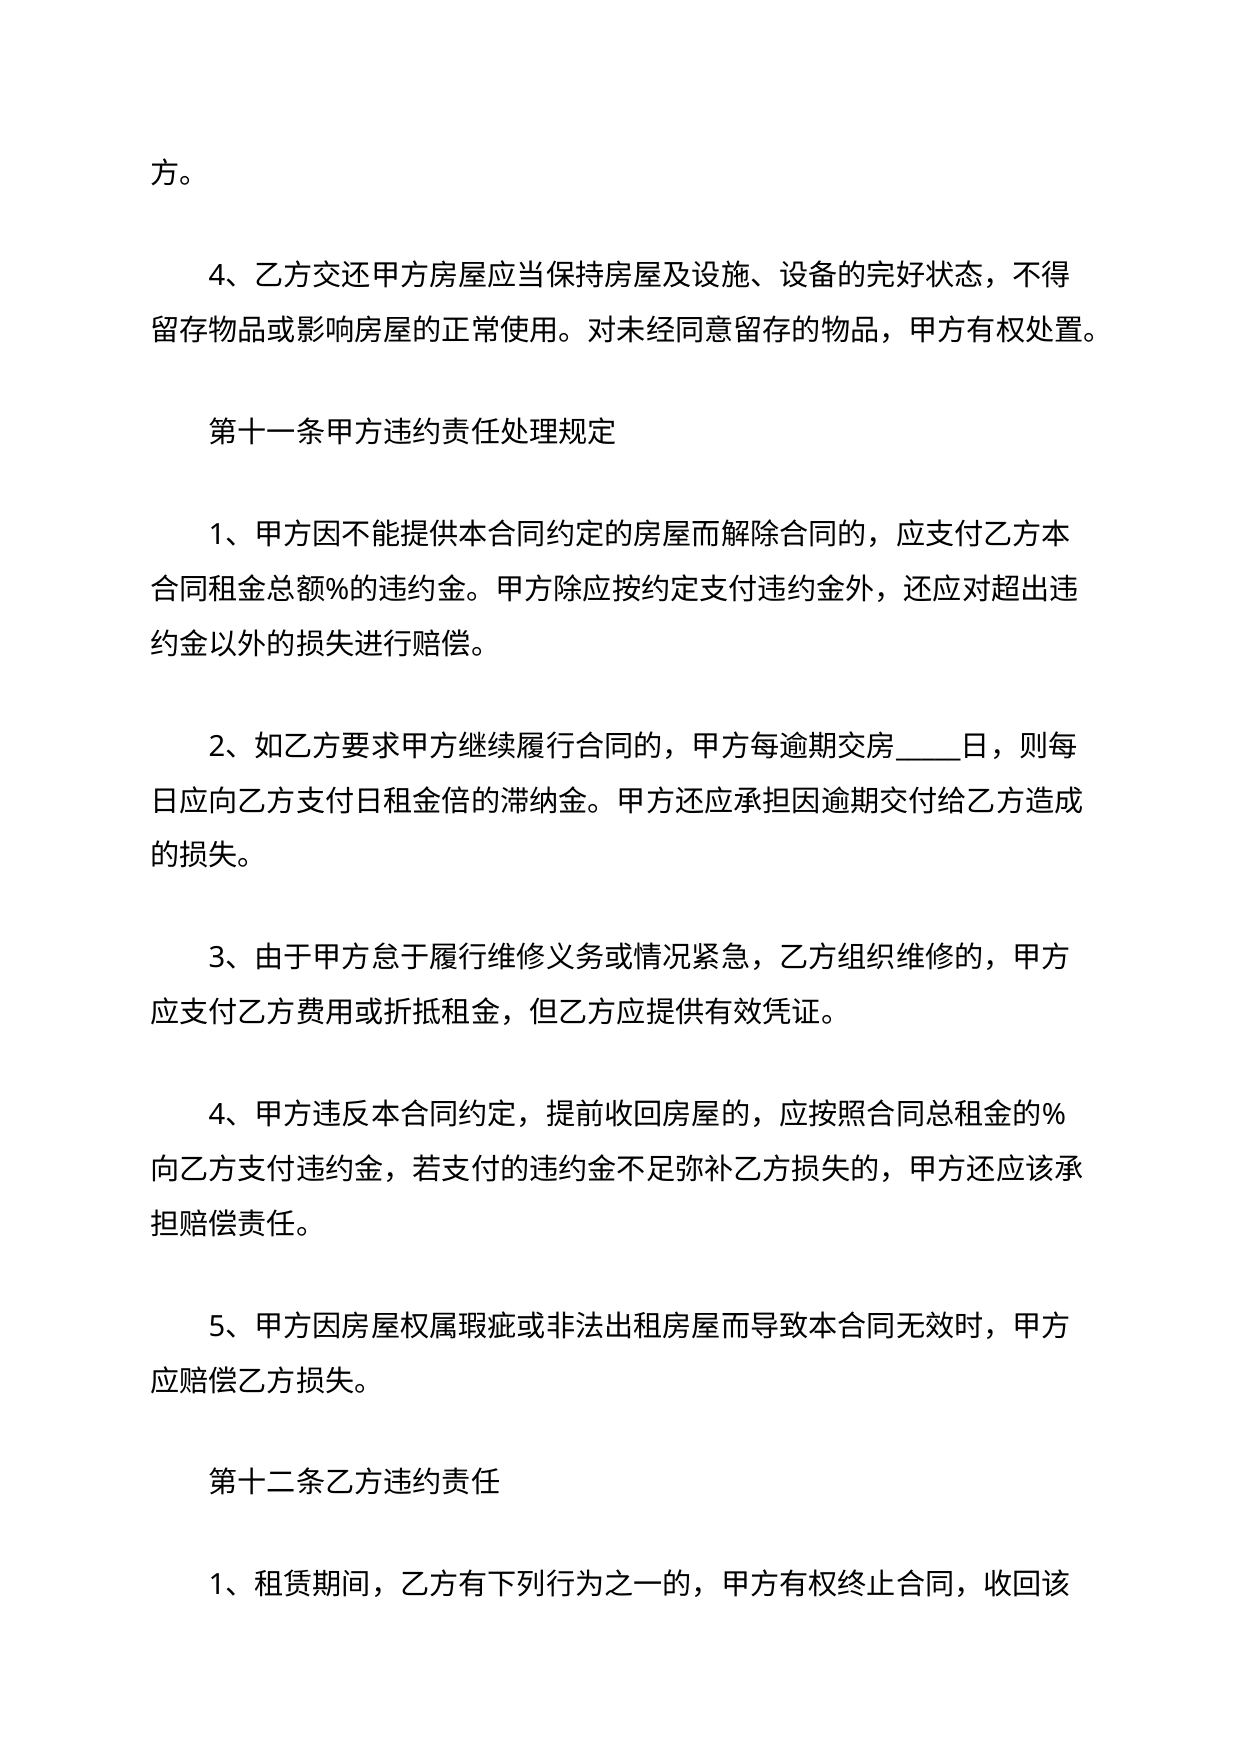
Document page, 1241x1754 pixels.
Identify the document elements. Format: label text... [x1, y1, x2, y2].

text 1、甲方因不能提供本合同约定的房屋而解除合同的，应支付乙方本合同租金总额%的违约金。甲方除应按约定支付违约金外，还应对超出违约金以外的损失进行赔偿。 [150, 510, 1090, 663]
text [150, 150, 1090, 192]
text 3、由于甲方怠于履行维修义务或情况紧急，乙方组织维修的，甲方应支付乙方费用或折抵租金，但乙方应提供有效凭证。 [150, 934, 1090, 1031]
text 5、甲方因房屋权属瑕疵或非法出租房屋而导致本合同无效时，甲方应赔偿乙方损失。 [150, 1302, 1090, 1399]
text 第十一条甲方违约责任处理规定 [150, 408, 1090, 451]
text 4、乙方交还甲方房屋应当保持房屋及设施、设备的完好状态，不得留存物品或影响房屋的正常使用。对未经同意留存的物品，甲方有权处置。 [150, 252, 1090, 349]
text 4、甲方违反本合同约定，提前收回房屋的，应按照合同总租金的%向乙方支付违约金，若支付的违约金不足弥补乙方损失的，甲方还应该承担赔偿责任。 [150, 1091, 1090, 1243]
text 第十二条乙方违约责任 [150, 1459, 1090, 1501]
text 2、如乙方要求甲方继续履行合同的，甲方每逾期交房_____日，则每日应向乙方支付日租金倍的滞纳金。甲方还应承担因逾期交付给乙方造成的损失。 [150, 722, 1090, 874]
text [150, 1561, 1090, 1603]
